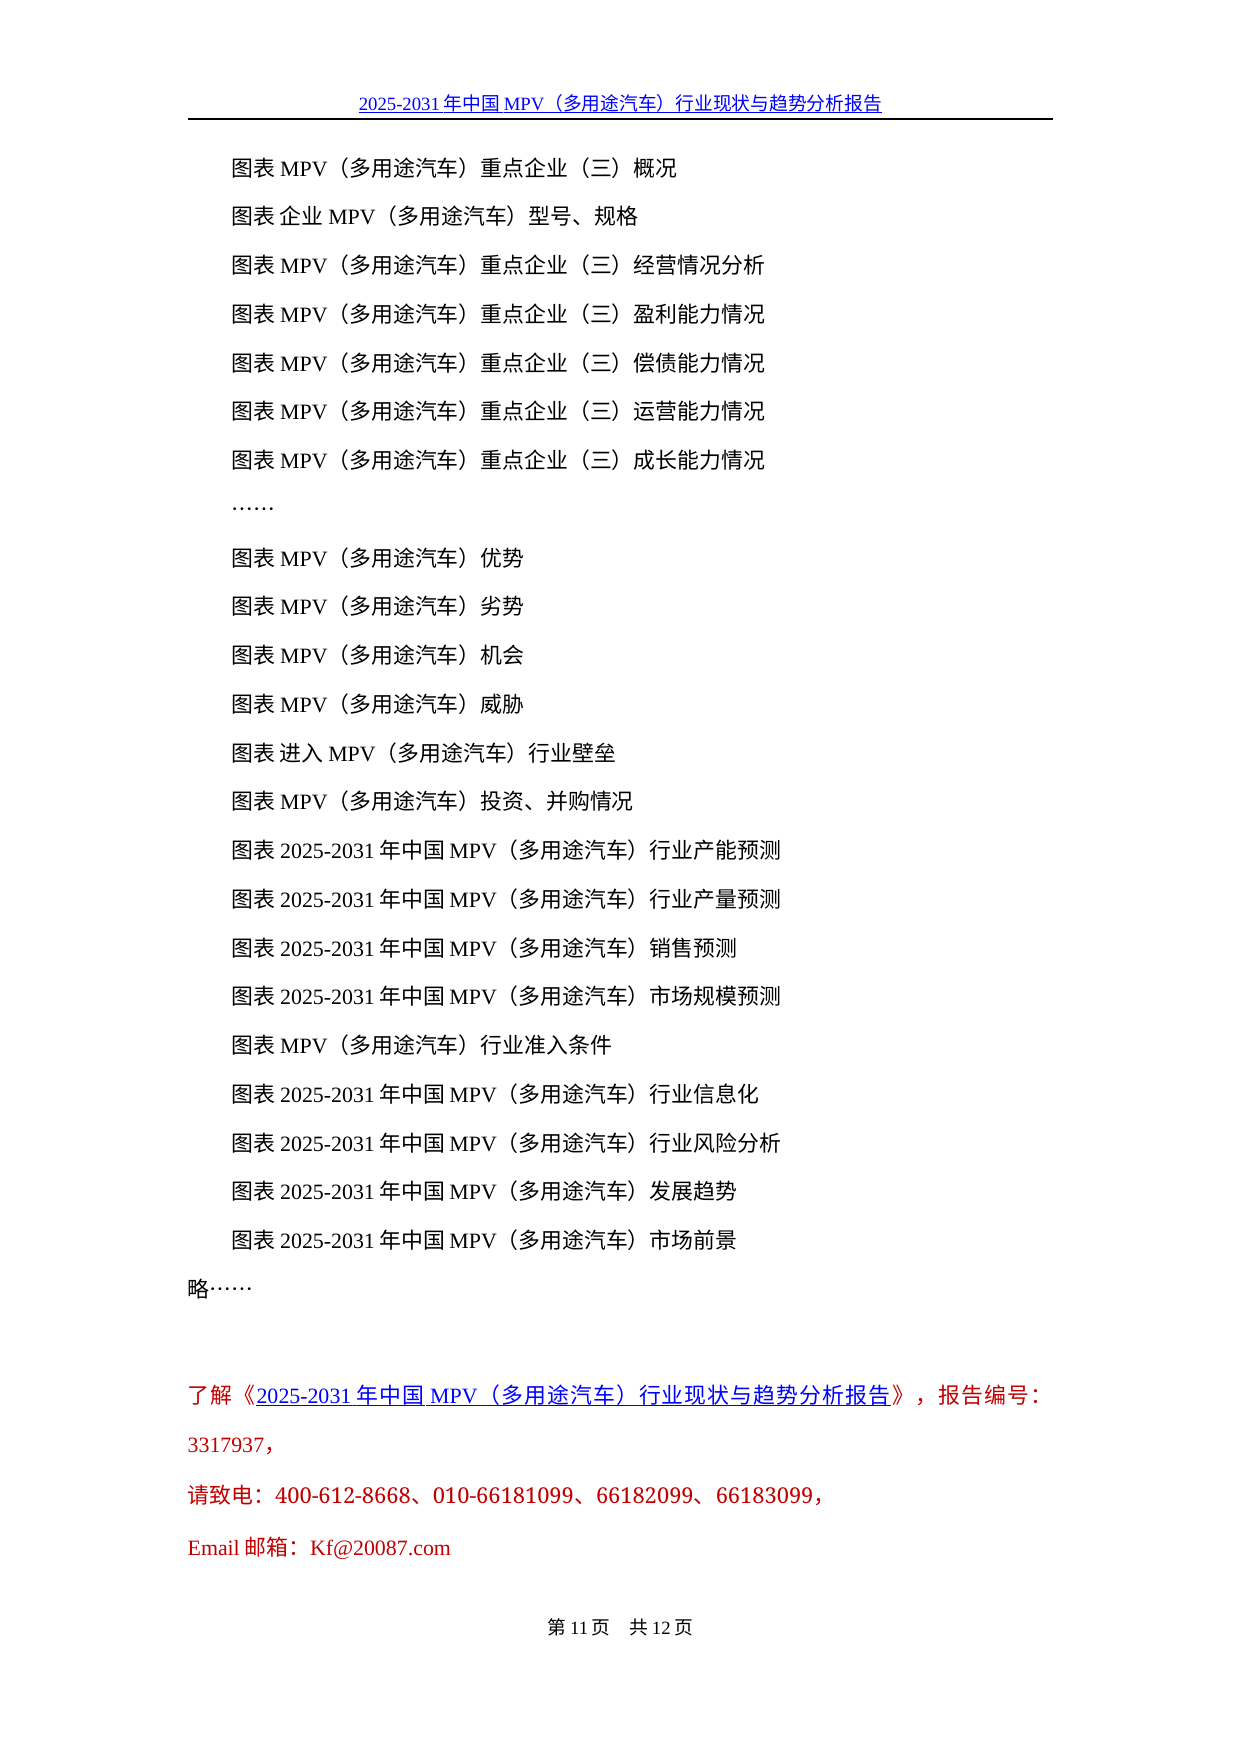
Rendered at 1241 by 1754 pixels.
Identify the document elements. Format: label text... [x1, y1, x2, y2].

text Email邮箱：Kf@20087.com [187, 1530, 1053, 1562]
text 了解《2025-2031年中国MPV（多用途汽车）行业现状与趋势分析报告》，报告编号：3317937， [187, 1378, 1053, 1459]
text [187, 150, 1053, 1304]
text 请致电：400-612-8668、010-66181099、66182099、66183099， [187, 1478, 1053, 1511]
